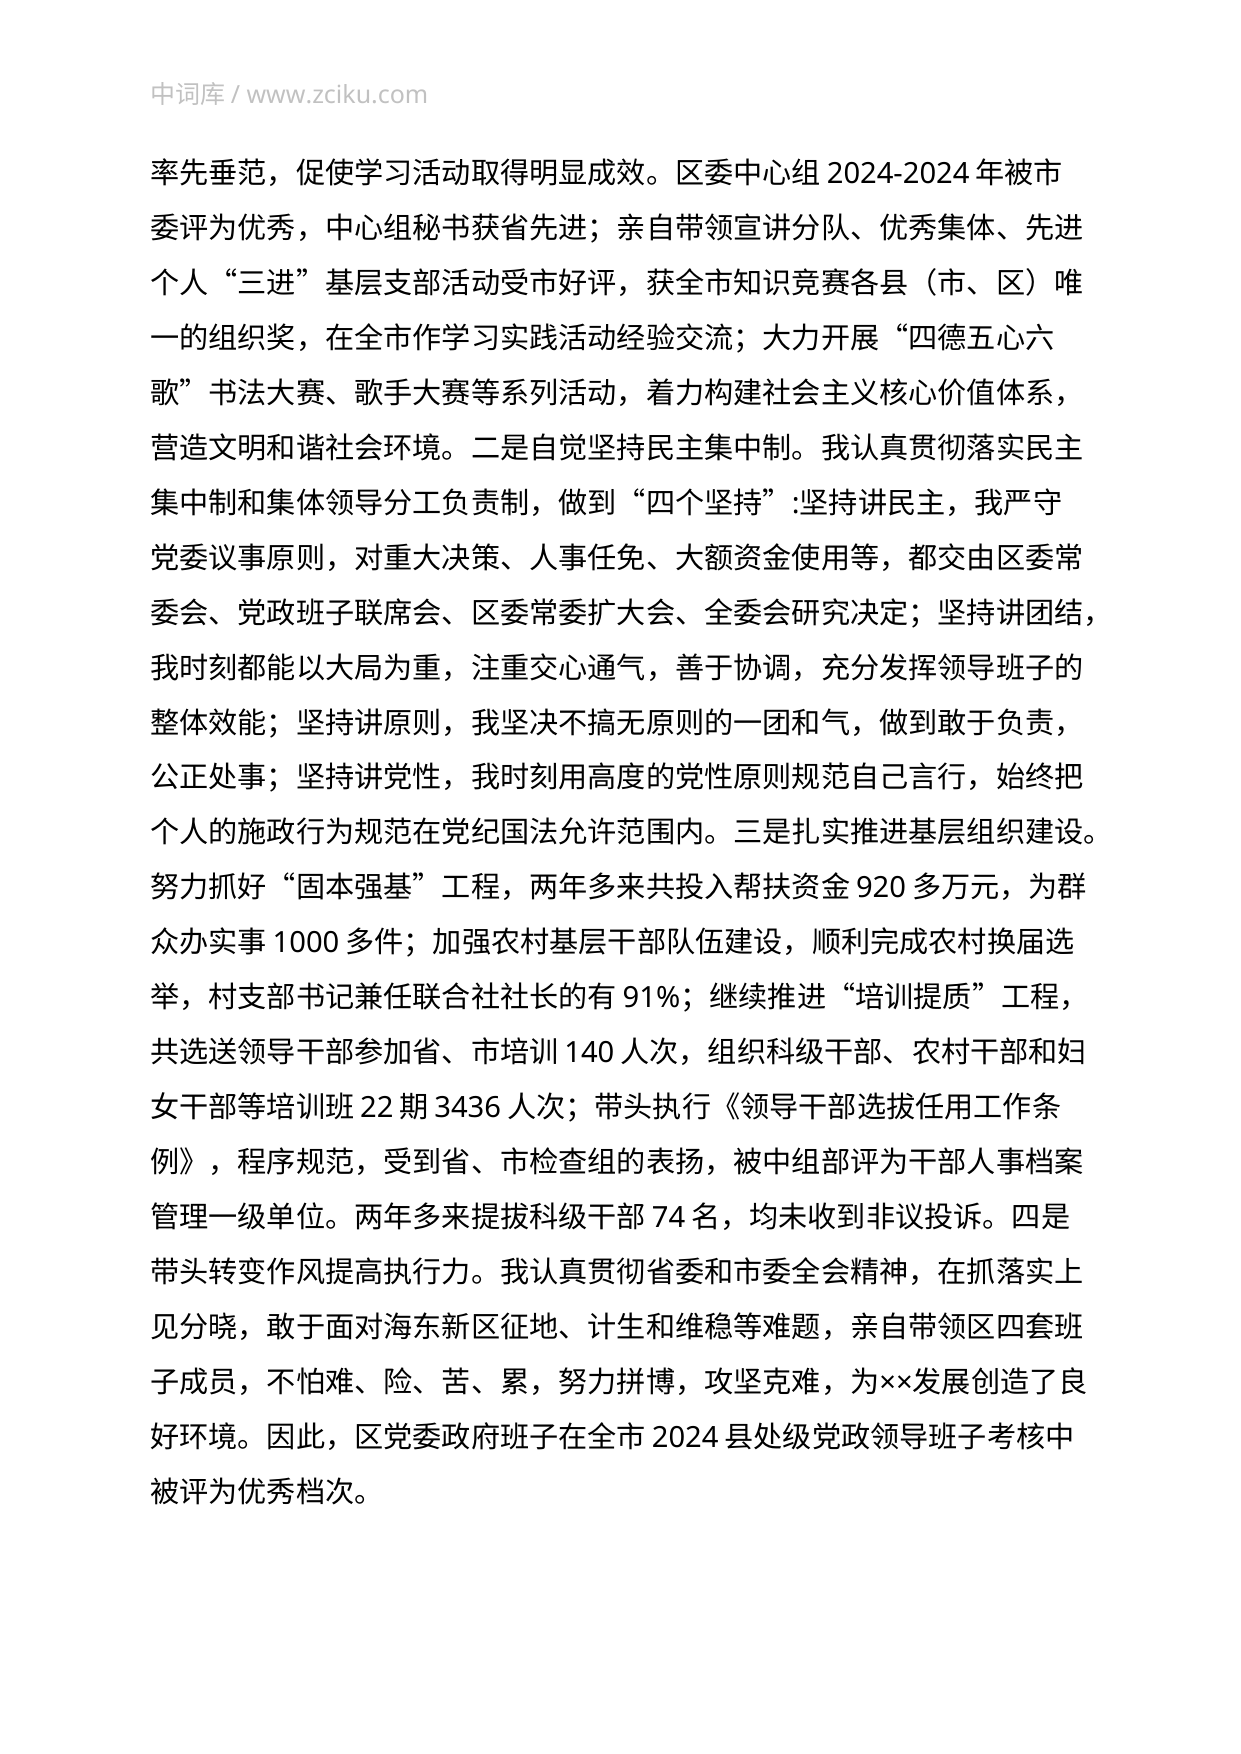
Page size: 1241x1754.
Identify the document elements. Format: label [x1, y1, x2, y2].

text [150, 150, 1090, 1511]
